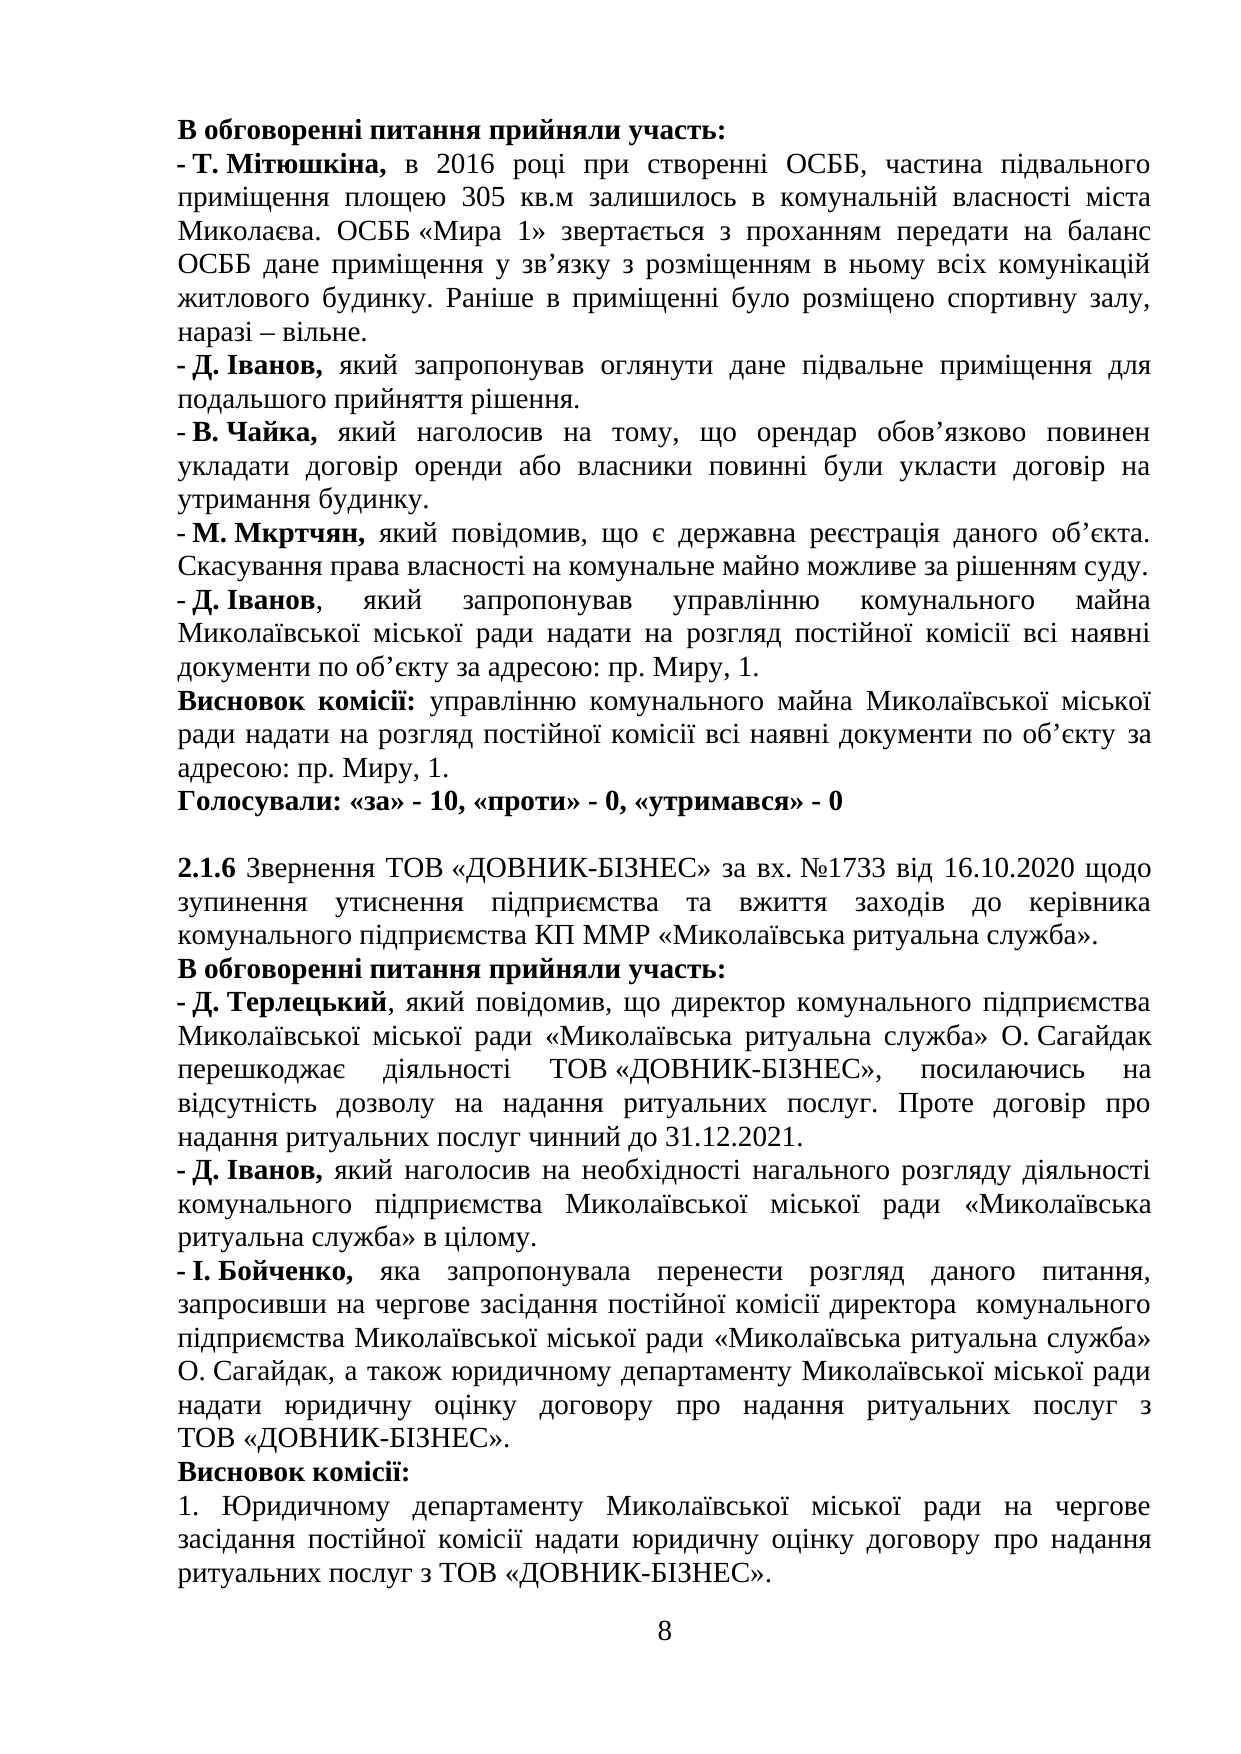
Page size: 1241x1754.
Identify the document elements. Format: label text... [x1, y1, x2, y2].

list 2.1.6 Звернення ТОВ «ДОВНИК-БІЗНЕС» за вх. №1733 від 16.10.2020 щодо зупинення утиснення підприємства та вжиття заходів до керівника комунального підприємства КП ММР «Миколаївська ритуальна служба». [177, 850, 1152, 951]
list Т. Мітюшкіна, в 2016 році при створенні ОСББ, частина підвального приміщення площею 305 кв.м залишилось в комунальній власності міста Миколаєва. ОСББ «Мира 1» звертається з проханням передати на баланс ОСББ дане приміщення у зв’язку з розміщенням в ньому всіх комунікацій житлового будинку. Раніше в приміщенні було розміщено спортивну залу, наразі – вільне. [176, 146, 1152, 347]
list Д. Іванов, який запропонував управлінню комунального майна Миколаївської міської ради надати на розгляд постійної комісії всі наявні документи по об’єкту за адресою: пр. Миру, 1. [176, 582, 1152, 683]
text Висновок комісії: [177, 1454, 1152, 1488]
text Голосували: «за» - 10, «проти» - 0, «утримався» - 0 [177, 783, 1152, 817]
text 1. Юридичному департаменту Миколаївської міської ради на чергове засідання постійної комісії надати юридичну оцінку договору про надання ритуальних послуг з ТОВ «ДОВНИК-БІЗНЕС». [177, 1488, 1152, 1588]
list Д. Іванов, який запропонував оглянути дане підвальне приміщення для подальшого прийняття рішення. [176, 347, 1152, 414]
text В обговоренні питання прийняли участь: [177, 951, 1152, 984]
text В обговоренні питання прийняли участь: [177, 112, 1152, 146]
list І. Бойченко, яка запропонувала перенести розгляд даного питання, запросивши на чергове засідання постійної комісії директора комунального підприємства Миколаївської міської ради «Миколаївська ритуальна служба» О. Сагайдак, а також юридичному департаменту Миколаївської міської ради надати юридичну оцінку договору про надання ритуальних послуг з ТОВ «ДОВНИК-БІЗНЕС». [176, 1253, 1152, 1454]
list В. Чайка, який наголосив на тому, що орендар обов’язково повинен укладати договір оренди або власники повинні були укласти договір на утримання будинку. [176, 414, 1152, 515]
list Д. Терлецький, який повідомив, що директор комунального підприємства Миколаївської міської ради «Миколаївська ритуальна служба» О. Сагайдак перешкоджає діяльності ТОВ «ДОВНИК-БІЗНЕС», посилаючись на відсутність дозволу на надання ритуальних послуг. Проте договір про надання ритуальних послуг чинний до 31.12.2021. [176, 984, 1152, 1152]
list Висновок комісії: управлінню комунального майна Миколаївської міської ради надати на розгляд постійної комісії всі наявні документи по об’єкту за адресою: пр. Миру, 1. [177, 683, 1152, 783]
list Д. Іванов, який наголосив на необхідності нагального розгляду діяльності комунального підприємства Миколаївської міської ради «Миколаївська ритуальна служба» в цілому. [176, 1152, 1152, 1253]
list М. Мкртчян, який повідомив, що є державна реєстрація даного об’єкта. Скасування права власності на комунальне майно можливе за рішенням суду. [176, 515, 1152, 582]
